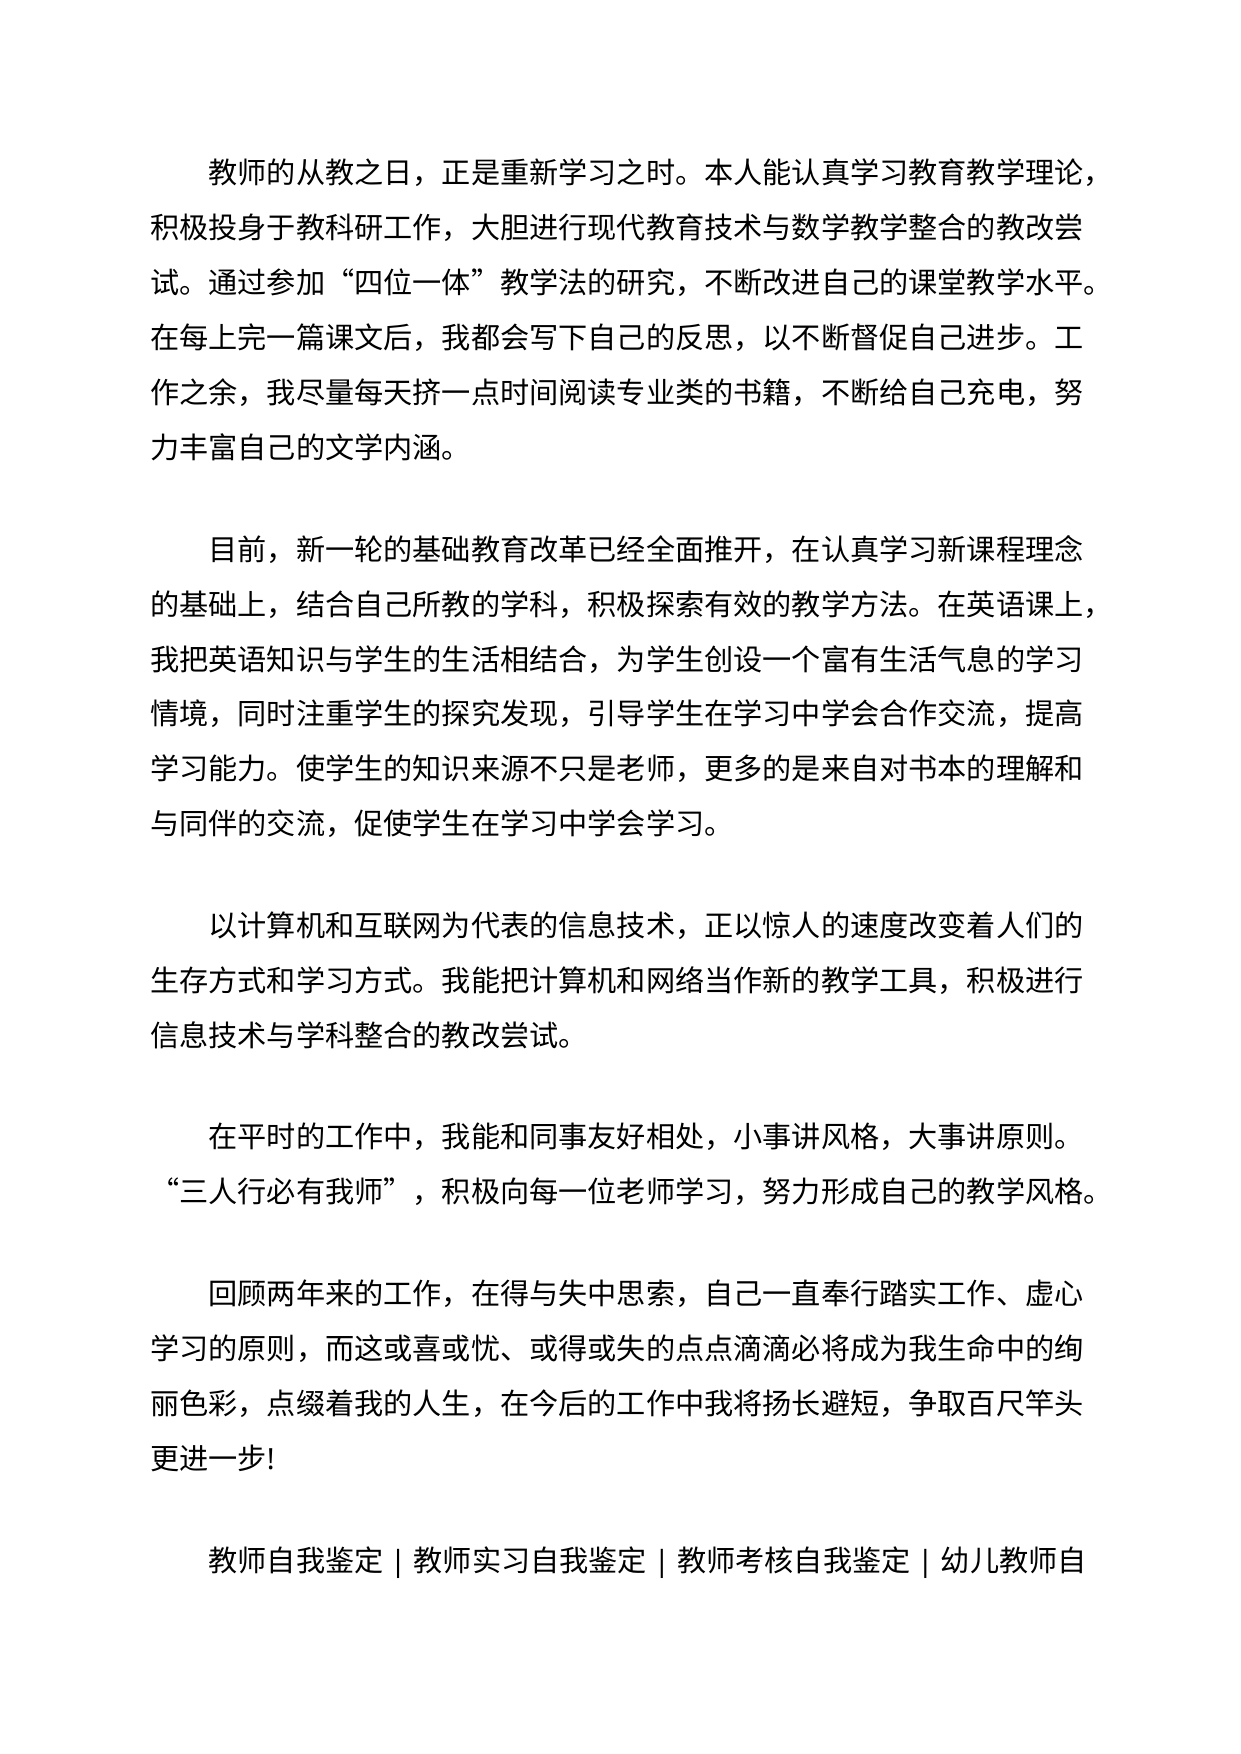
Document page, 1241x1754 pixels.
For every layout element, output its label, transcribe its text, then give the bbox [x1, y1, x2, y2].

text 目前，新一轮的基础教育改革已经全面推开，在认真学习新课程理念的基础上，结合自己所教的学科，积极探索有效的教学方法。在英语课上，我把英语知识与学生的生活相结合，为学生创设一个富有生活气息的学习情境，同时注重学生的探究发现，引导学生在学习中学会合作交流，提高学习能力。使学生的知识来源不只是老师，更多的是来自对书本的理解和与同伴的交流，促使学生在学习中学会学习。 [150, 526, 1090, 843]
text 以计算机和互联网为代表的信息技术，正以惊人的速度改变着人们的生存方式和学习方式。我能把计算机和网络当作新的教学工具，积极进行信息技术与学科整合的教改尝试。 [150, 902, 1090, 1054]
text 在平时的工作中，我能和同事友好相处，小事讲风格，大事讲原则。“三人行必有我师”，积极向每一位老师学习，努力形成自己的教学风格。 [150, 1114, 1090, 1211]
text 回顾两年来的工作，在得与失中思索，自己一直奉行踏实工作、虚心学习的原则，而这或喜或忧、或得或失的点点滴滴必将成为我生命中的绚丽色彩，点缀着我的人生，在今后的工作中我将扬长避短，争取百尺竿头更进一步! [150, 1271, 1090, 1478]
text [150, 1537, 1090, 1580]
text 教师的从教之日，正是重新学习之时。本人能认真学习教育教学理论，积极投身于教科研工作，大胆进行现代教育技术与数学教学整合的教改尝试。通过参加“四位一体”教学法的研究，不断改进自己的课堂教学水平。在每上完一篇课文后，我都会写下自己的反思，以不断督促自己进步。工作之余，我尽量每天挤一点时间阅读专业类的书籍，不断给自己充电，努力丰富自己的文学内涵。 [150, 150, 1090, 467]
